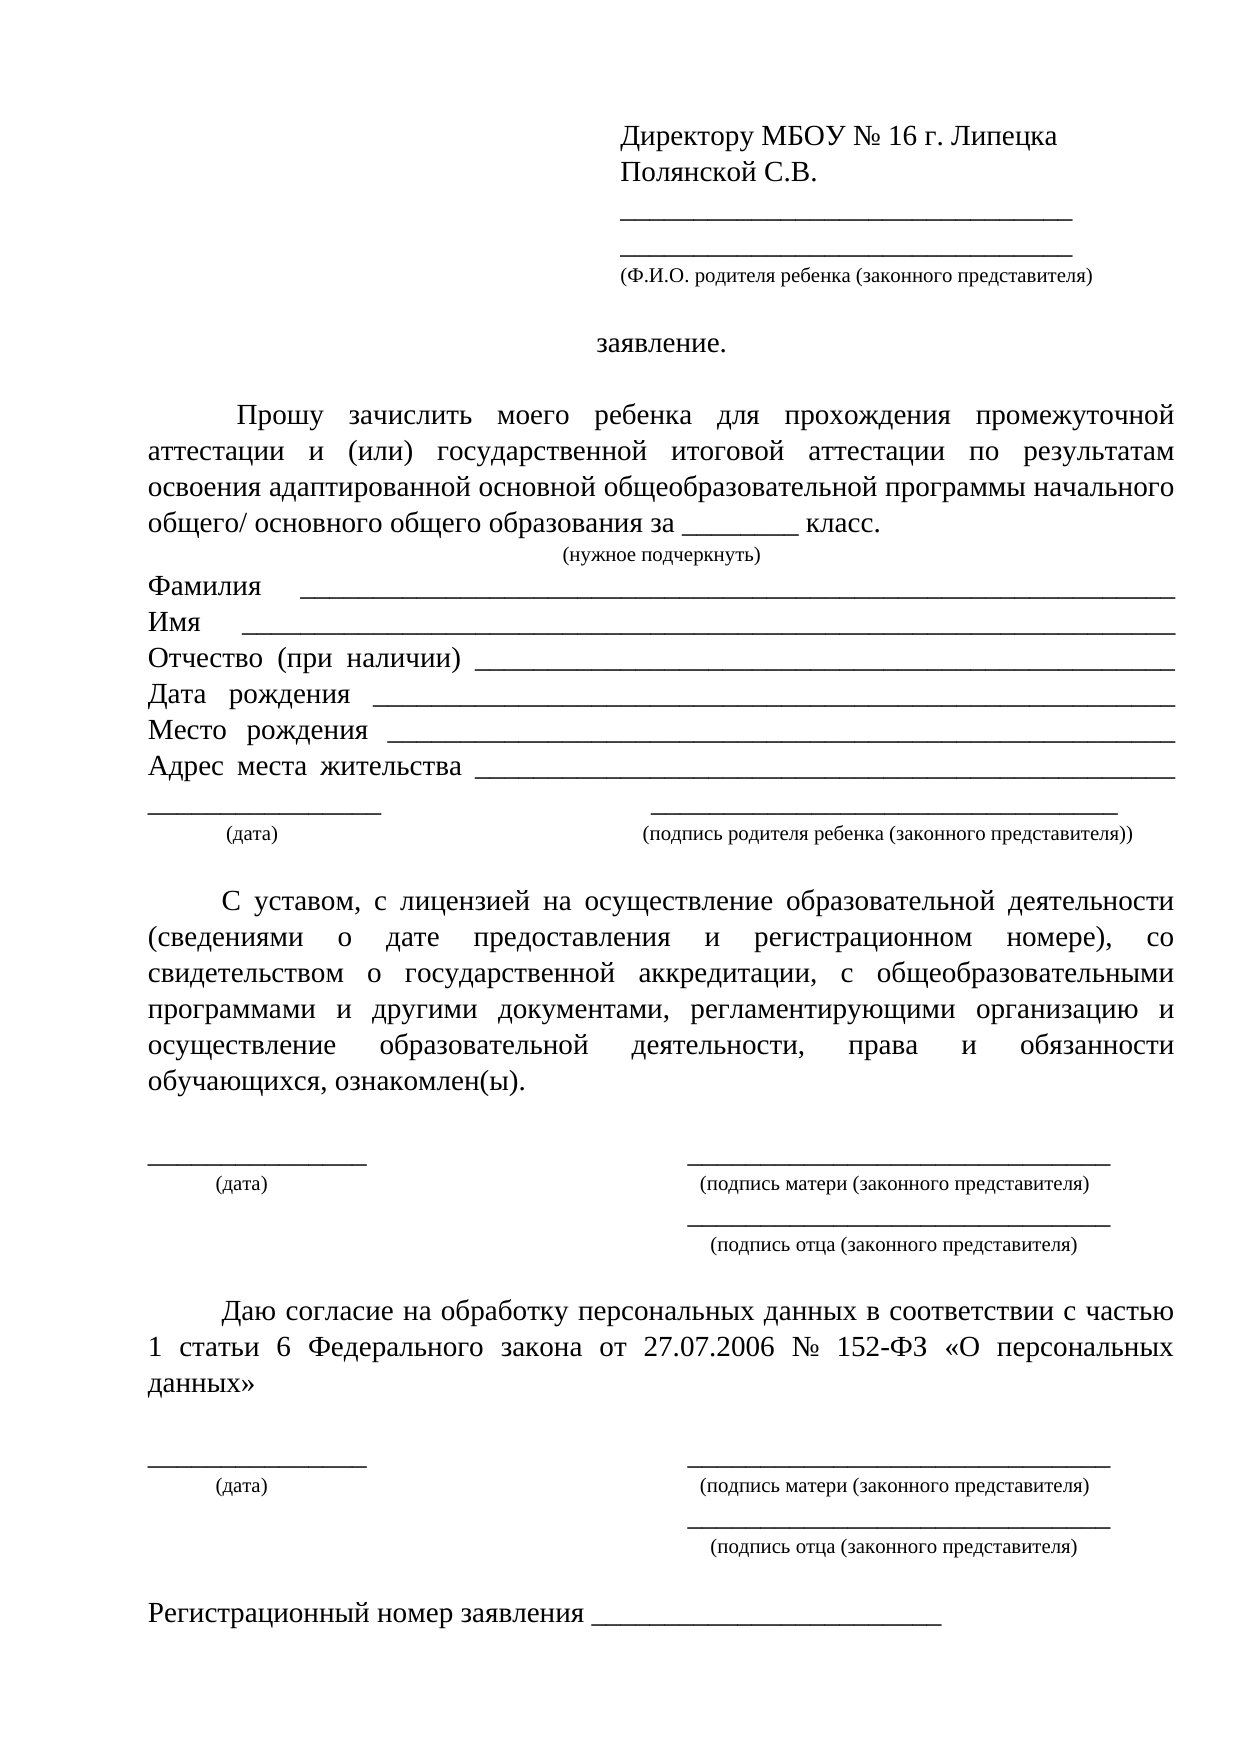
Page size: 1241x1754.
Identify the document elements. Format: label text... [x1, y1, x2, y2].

text Фамилия ____________________________________________________________ Имя ________________________________________________________________ Отчество (при наличии) ________________________________________________ Дата рождения _______________________________________________________ Место рождения ______________________________________________________ Адрес места жительства ________________________________________________ ________________ ________________________________ [148, 568, 1175, 818]
text Даю согласие на обработку персональных данных в соответствии с частью 1 статьи 6 Федерального закона от 27.07.2006 № 152-ФЗ «О персональных данных» [148, 1293, 1175, 1399]
text _______________ _____________________________ [148, 1135, 1175, 1169]
text (дата) (подпись матери (законного представителя) [148, 1171, 1175, 1195]
text заявление. [148, 325, 1175, 358]
text _______________ _____________________________ [148, 1437, 1175, 1471]
text _____________________________ [148, 1196, 1175, 1229]
text Регистрационный номер заявления ________________________ [148, 1595, 1175, 1629]
text (дата) (подпись родителя ребенка (законного представителя)) [148, 821, 1175, 845]
text (нужное подчеркнуть) [148, 542, 1175, 566]
text С уставом, с лицензией на осуществление образовательной деятельности (сведениями о дате предоставления и регистрационном номере), со свидетельством о государственной аккредитации, с общеобразовательными программами и другими документами, регламентирующими организацию и осуществление образовательной деятельности, права и обязанности обучающихся, ознакомлен(ы). [148, 883, 1175, 1097]
text (подпись отца (законного представителя) [148, 1533, 1175, 1558]
text (Ф.И.О. родителя ребенка (законного представителя) [620, 263, 1175, 287]
text Прошу зачислить моего ребенка для прохождения промежуточной аттестации и (или) государственной итоговой аттестации по результатам освоения адаптированной основной общеобразовательной программы начального общего/ основного общего образования за ________ класс. [148, 397, 1175, 539]
text (подпись отца (законного представителя) [148, 1232, 1175, 1256]
text (дата) (подпись матери (законного представителя) [148, 1473, 1175, 1497]
text _______________________________ [620, 190, 1175, 224]
text Директору МБОУ № 16 г. Липецка [620, 118, 1175, 152]
text Полянской С.В. [620, 154, 1175, 188]
text _____________________________ [148, 1498, 1175, 1532]
text _______________________________ [620, 227, 1175, 260]
